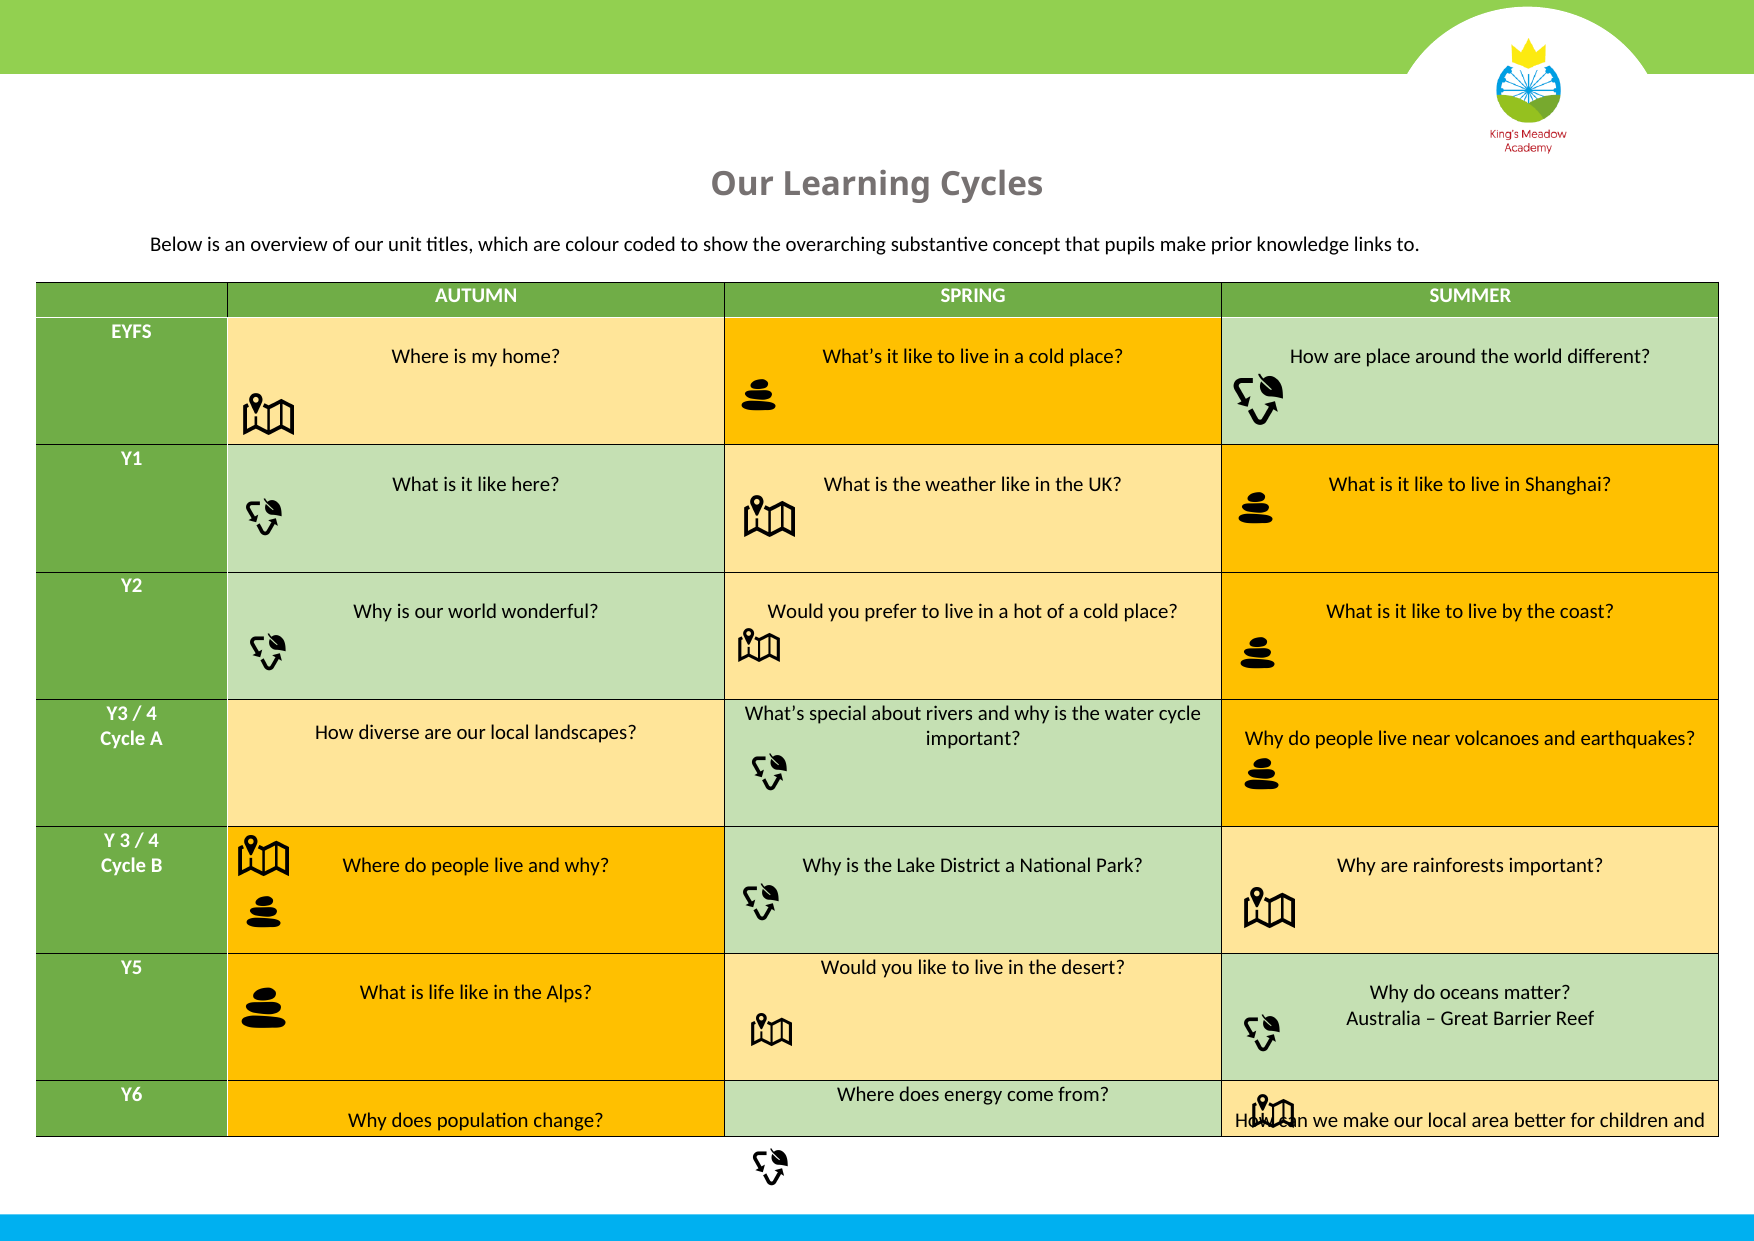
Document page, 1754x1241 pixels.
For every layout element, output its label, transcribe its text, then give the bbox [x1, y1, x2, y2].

picture [1228, 369, 1289, 430]
picture [1239, 877, 1300, 938]
table_cell Y6 [36, 1081, 227, 1136]
text Below is an overview of our unit titles, which are colour coded to show the overarching substantive concept that pupils make prior knowledge links to. [150, 231, 1604, 256]
picture [246, 630, 290, 674]
table_cell Why are rainforests important? [1222, 827, 1718, 953]
table_header SUMMER [1222, 283, 1718, 317]
picture [739, 486, 800, 547]
picture [240, 888, 287, 935]
table_cell Why is the Lake District a National Park? [725, 827, 1221, 953]
picture [747, 1005, 796, 1054]
table_cell How are place around the world different? [1222, 318, 1718, 444]
table_cell How diverse are our local landscapes? [228, 700, 724, 826]
table_cell Would you like to live in the desert? [725, 954, 1221, 1080]
table_cell Y2 [36, 573, 227, 699]
picture [734, 621, 784, 670]
table_cell What is life like in the Alps? [228, 954, 724, 1080]
table_cell Where do people live and why? [228, 827, 724, 953]
table_cell Where is my home? [228, 318, 724, 444]
table_cell Why does population change? [228, 1081, 724, 1136]
table_cell What’s special about rivers and why is the water cycle important? [725, 700, 1221, 826]
table_cell What is it like to live in Shanghai? [1222, 445, 1718, 572]
text Our Learning Cycles [150, 160, 1604, 205]
picture [1232, 484, 1278, 531]
table_cell Would you prefer to live in a hot of a cold place? [725, 573, 1221, 699]
picture [1240, 1011, 1284, 1055]
table_header [36, 283, 227, 317]
table_cell What’s it like to live in a cold place? [725, 318, 1221, 444]
table_cell Y 3 / 4 Cycle B [36, 827, 227, 953]
table_cell Y1 [36, 445, 227, 572]
table_cell What is it like here? [228, 445, 724, 572]
table_cell What is the weather like in the UK? [725, 445, 1221, 572]
table_cell Why do people live near volcanoes and earthquakes? [1222, 700, 1718, 826]
picture [233, 977, 294, 1038]
table_header AUTUMN [228, 283, 724, 317]
picture [238, 384, 299, 445]
table_cell Where does energy come from? [725, 1081, 1221, 1136]
picture [1462, 30, 1592, 160]
picture [1248, 1087, 1298, 1136]
picture [749, 1145, 792, 1189]
picture [748, 750, 791, 794]
picture [1234, 630, 1280, 676]
picture [739, 880, 783, 924]
picture [1238, 750, 1284, 797]
table_cell Y3 / 4 Cycle A [36, 700, 227, 826]
picture [233, 826, 294, 886]
table_cell What is it like to live by the coast? [1222, 573, 1718, 699]
table_cell Why is our world wonderful? [228, 573, 724, 699]
table_cell Y5 [36, 954, 227, 1080]
picture [735, 371, 782, 418]
table_cell EYFS [36, 318, 227, 444]
table_cell Why do oceans matter? Australia – Great Barrier Reef [1222, 954, 1718, 1080]
picture [242, 495, 286, 539]
table_header SPRING [725, 283, 1221, 317]
table_cell How can we make our local area better for children and young people? [1222, 1081, 1718, 1136]
